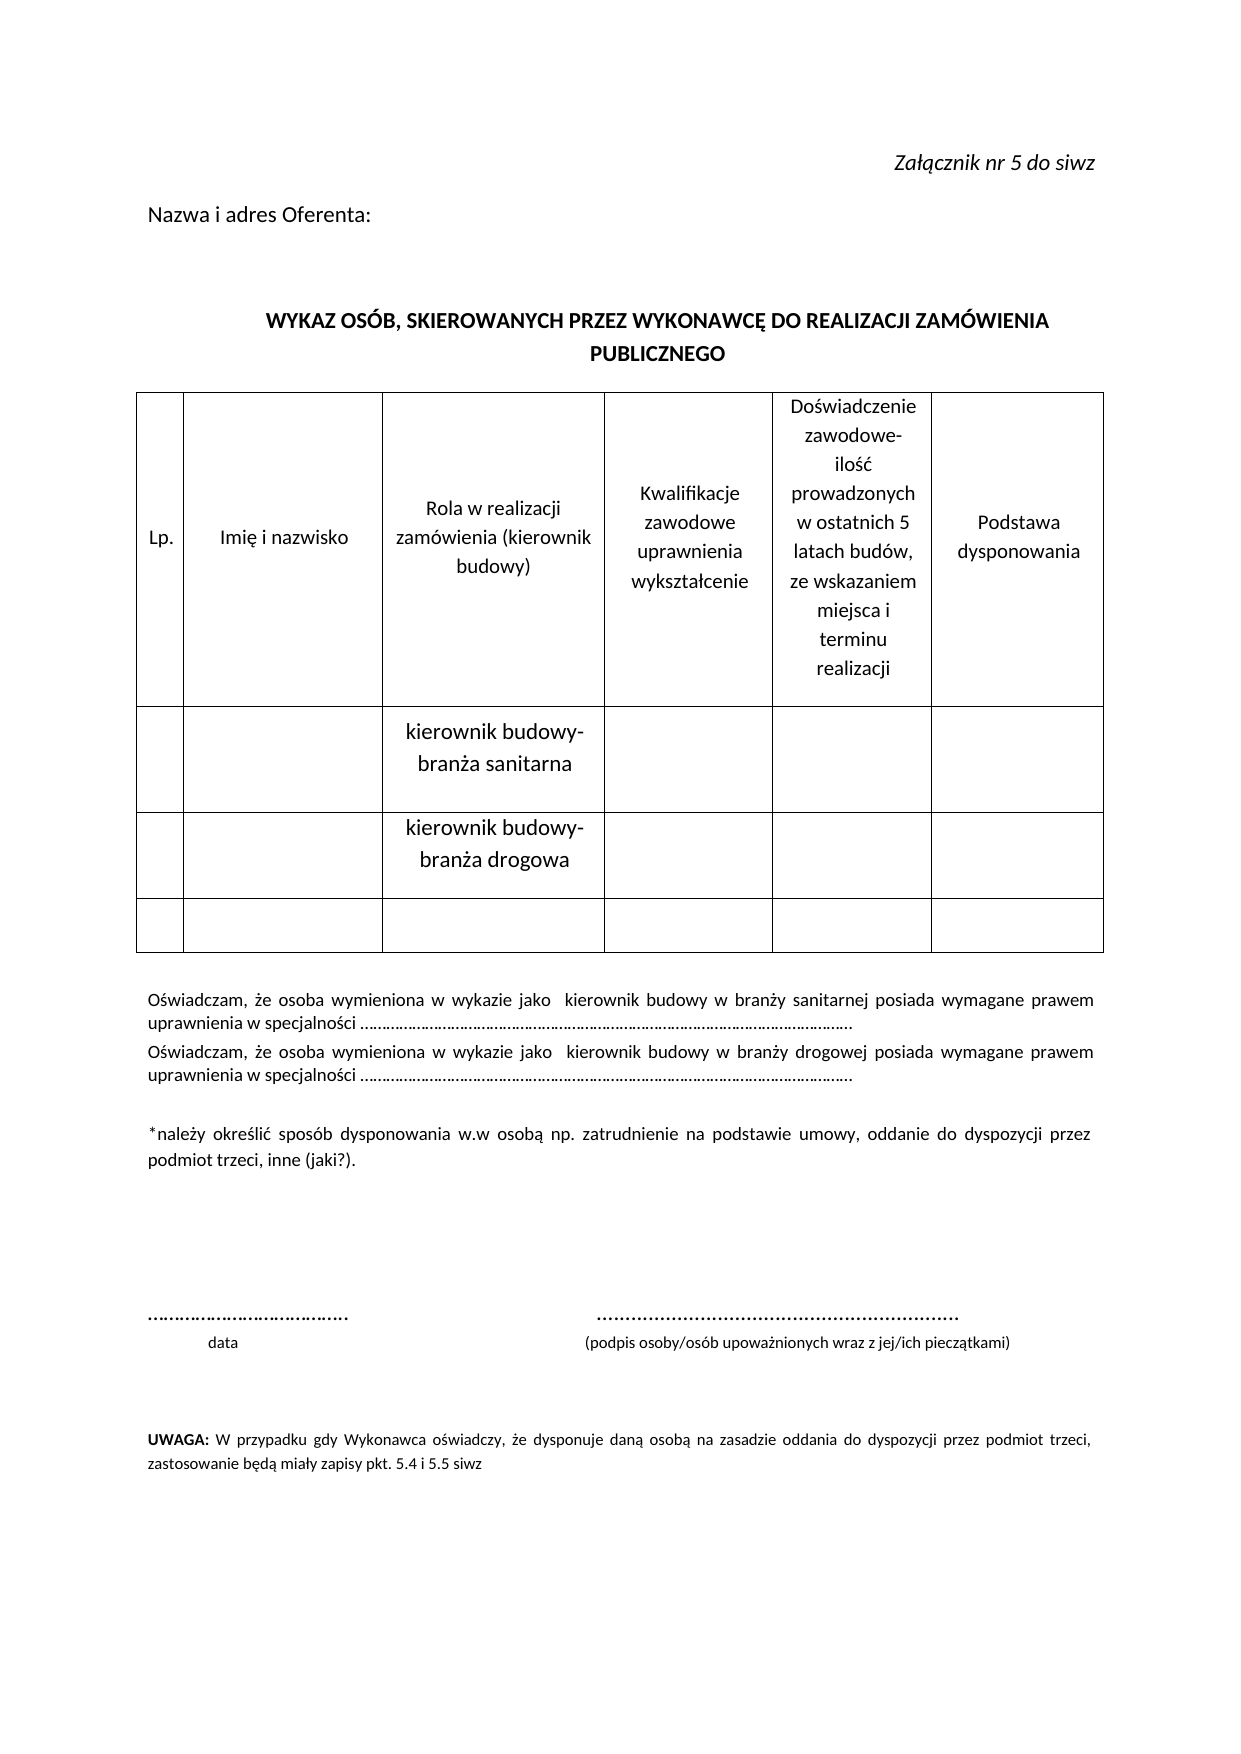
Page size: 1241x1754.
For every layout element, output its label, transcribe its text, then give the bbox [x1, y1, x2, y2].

table_header Podstawa dysponowania [932, 393, 1103, 706]
table_cell [137, 813, 183, 898]
text Oświadczam, że osoba wymieniona w wykazie jako kierownik budowy w branży drogowej posiada wymagane prawem uprawnienia w specjalności …………………………………………………………………………………………………… [148, 1041, 1095, 1086]
table_header Lp. [137, 393, 183, 706]
table_header Doświadczenie zawodowe- ilość prowadzonych w ostatnich 5 latach budów, ze wskazaniem miejsca i terminu realizacji [773, 393, 931, 706]
text UWAGA: W przypadku gdy Wykonawca oświadczy, że dysponuje daną osobą na zasadzie oddania do dyspozycji przez podmiot trzeci, zastosowanie będą miały zapisy pkt. 5.4 i 5.5 siwz [148, 1429, 1093, 1473]
table_cell [184, 813, 382, 898]
table_cell [773, 707, 931, 812]
table_cell [184, 707, 382, 812]
table_cell kierownik budowy- branża drogowa [383, 813, 604, 898]
table_header Imię i nazwisko [184, 393, 382, 706]
text Oświadczam, że osoba wymieniona w wykazie jako kierownik budowy w branży sanitarnej posiada wymagane prawem uprawnienia w specjalności …………………………………………………………………………………………………… [148, 988, 1095, 1034]
text ……………………………….. ............................................................... [148, 1298, 1095, 1326]
table_cell [932, 899, 1103, 952]
table_cell kierownik budowy- branża sanitarna [383, 707, 604, 812]
text data (podpis osoby/osób upoważnionych wraz z jej/ich pieczątkami) [148, 1332, 1095, 1353]
table_cell [605, 707, 772, 812]
text Nazwa i adres Oferenta: [148, 201, 1093, 229]
table_cell [932, 813, 1103, 898]
table_cell [932, 707, 1103, 812]
table_cell [137, 707, 183, 812]
text Załącznik nr 5 do siwz [738, 148, 1095, 176]
table_cell [773, 899, 931, 952]
table_cell [383, 899, 604, 952]
table_cell [137, 899, 183, 952]
table_header Kwalifikacje zawodowe uprawnienia wykształcenie [605, 393, 772, 706]
text WYKAZ OSÓB, SKIEROWANYCH PRZEZ WYKONAWCĘ DO REALIZACJI ZAMÓWIENIA PUBLICZNEGO [223, 307, 1093, 367]
table_cell [605, 899, 772, 952]
table_cell [773, 813, 931, 898]
table_header Rola w realizacji zamówienia (kierownik budowy) [383, 393, 604, 706]
text *należy określić sposób dysponowania w.w osobą np. zatrudnienie na podstawie umowy, oddanie do dyspozycji przez podmiot trzeci, inne (jaki?). [148, 1122, 1093, 1171]
table_cell [184, 899, 382, 952]
table_cell [605, 813, 772, 898]
